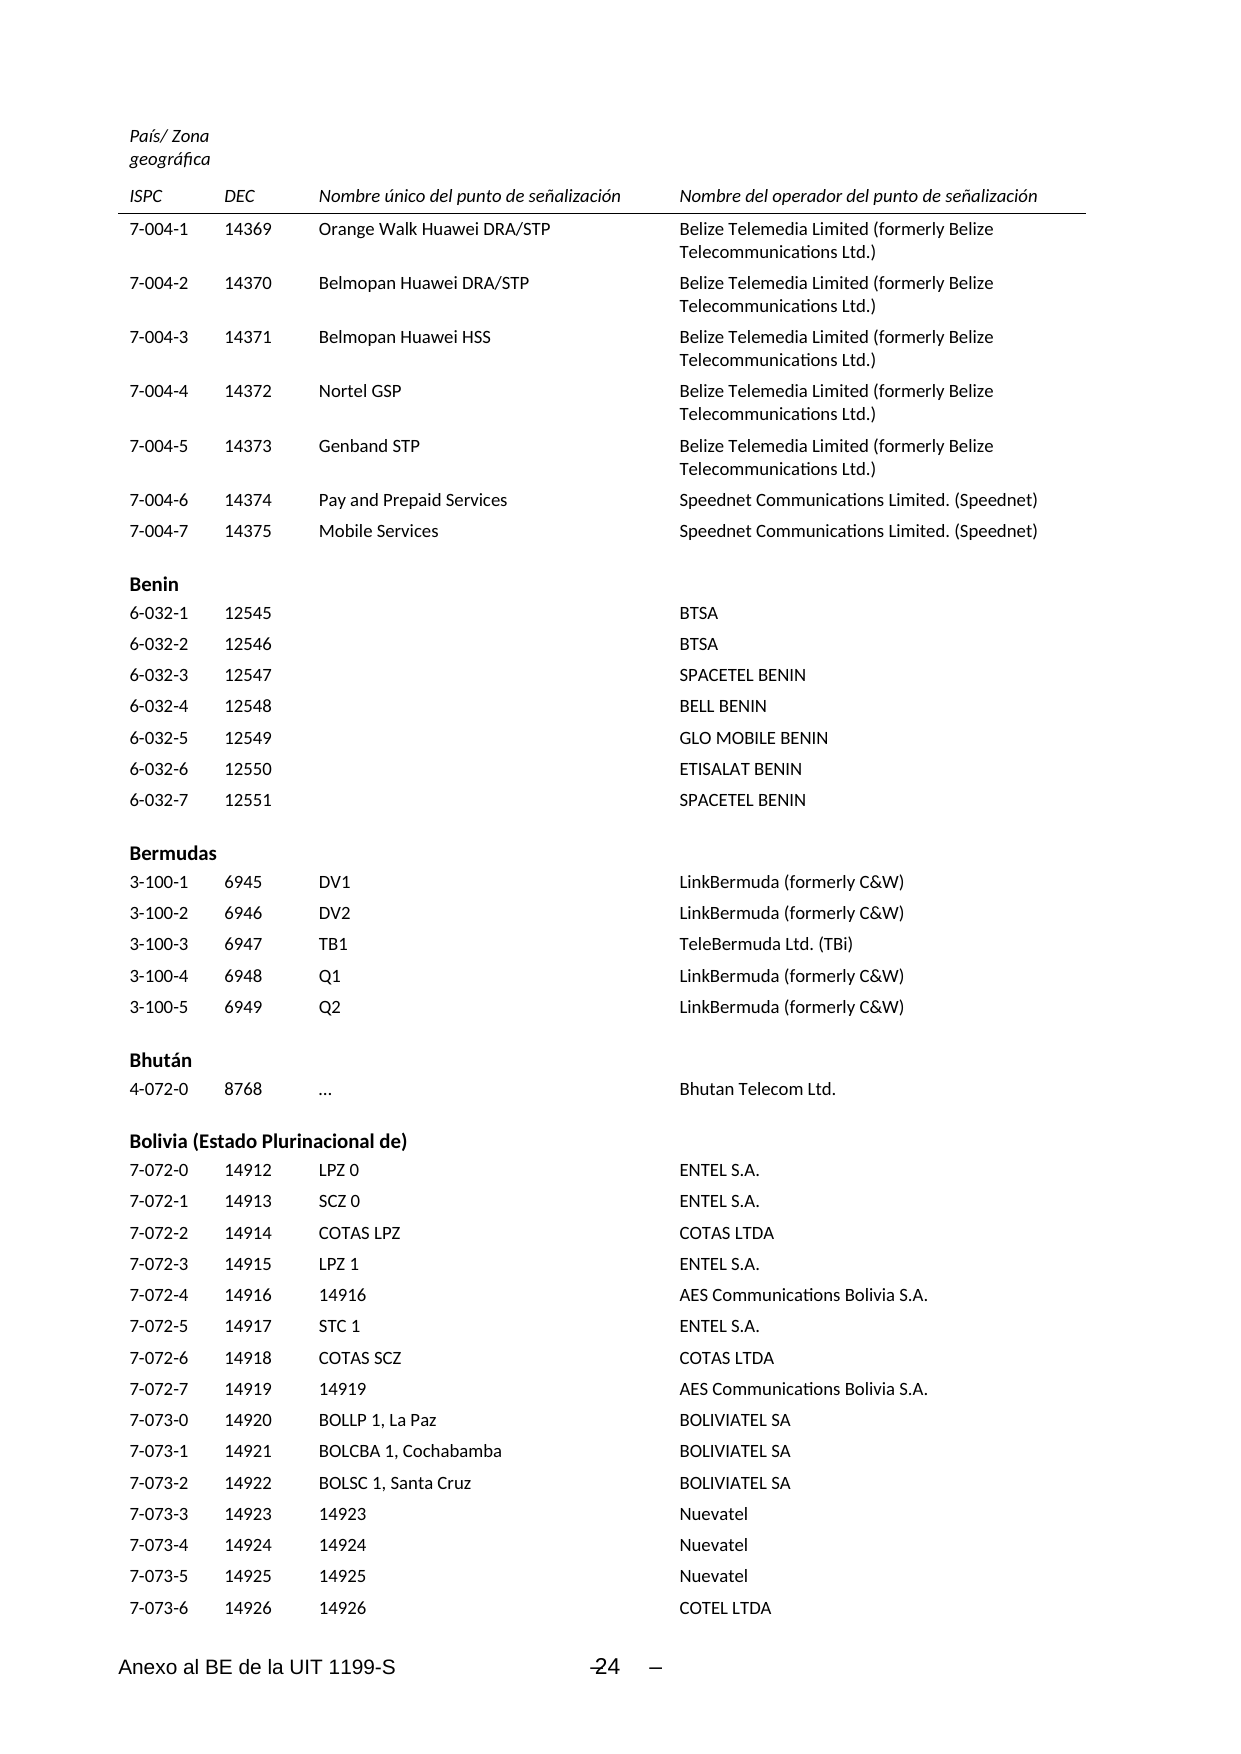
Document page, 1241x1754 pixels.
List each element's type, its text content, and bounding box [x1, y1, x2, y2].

table_header Nombre del operador del punto de señalización [668, 118, 1086, 213]
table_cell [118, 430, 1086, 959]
table_cell DEC [213, 176, 307, 213]
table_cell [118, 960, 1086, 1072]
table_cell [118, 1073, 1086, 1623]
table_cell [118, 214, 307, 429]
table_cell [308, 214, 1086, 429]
table_header Nombre único del punto de señalización [308, 118, 668, 213]
table_cell ISPC [118, 176, 213, 213]
table_header País/ Zona geográfica [118, 118, 307, 176]
